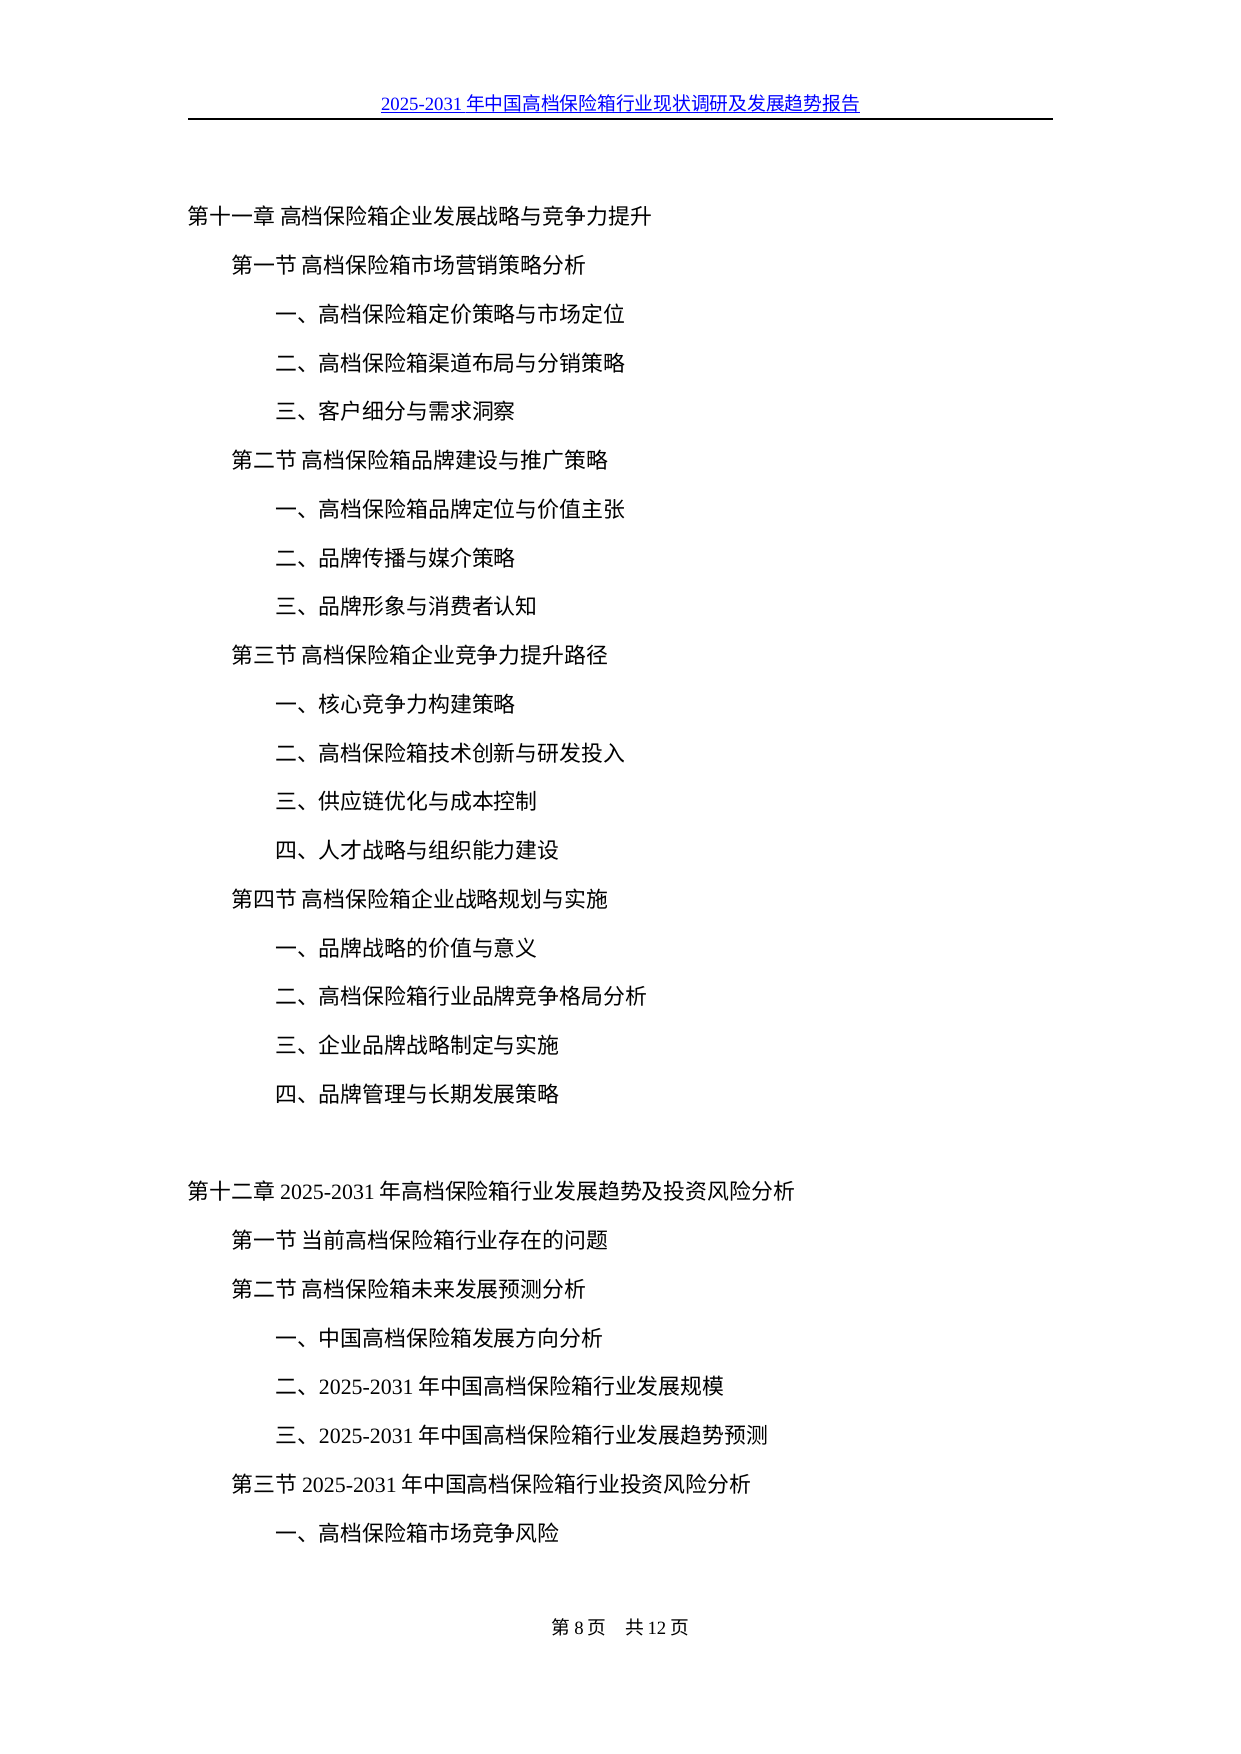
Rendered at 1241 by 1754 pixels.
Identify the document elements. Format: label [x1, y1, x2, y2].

text [187, 150, 1053, 1548]
